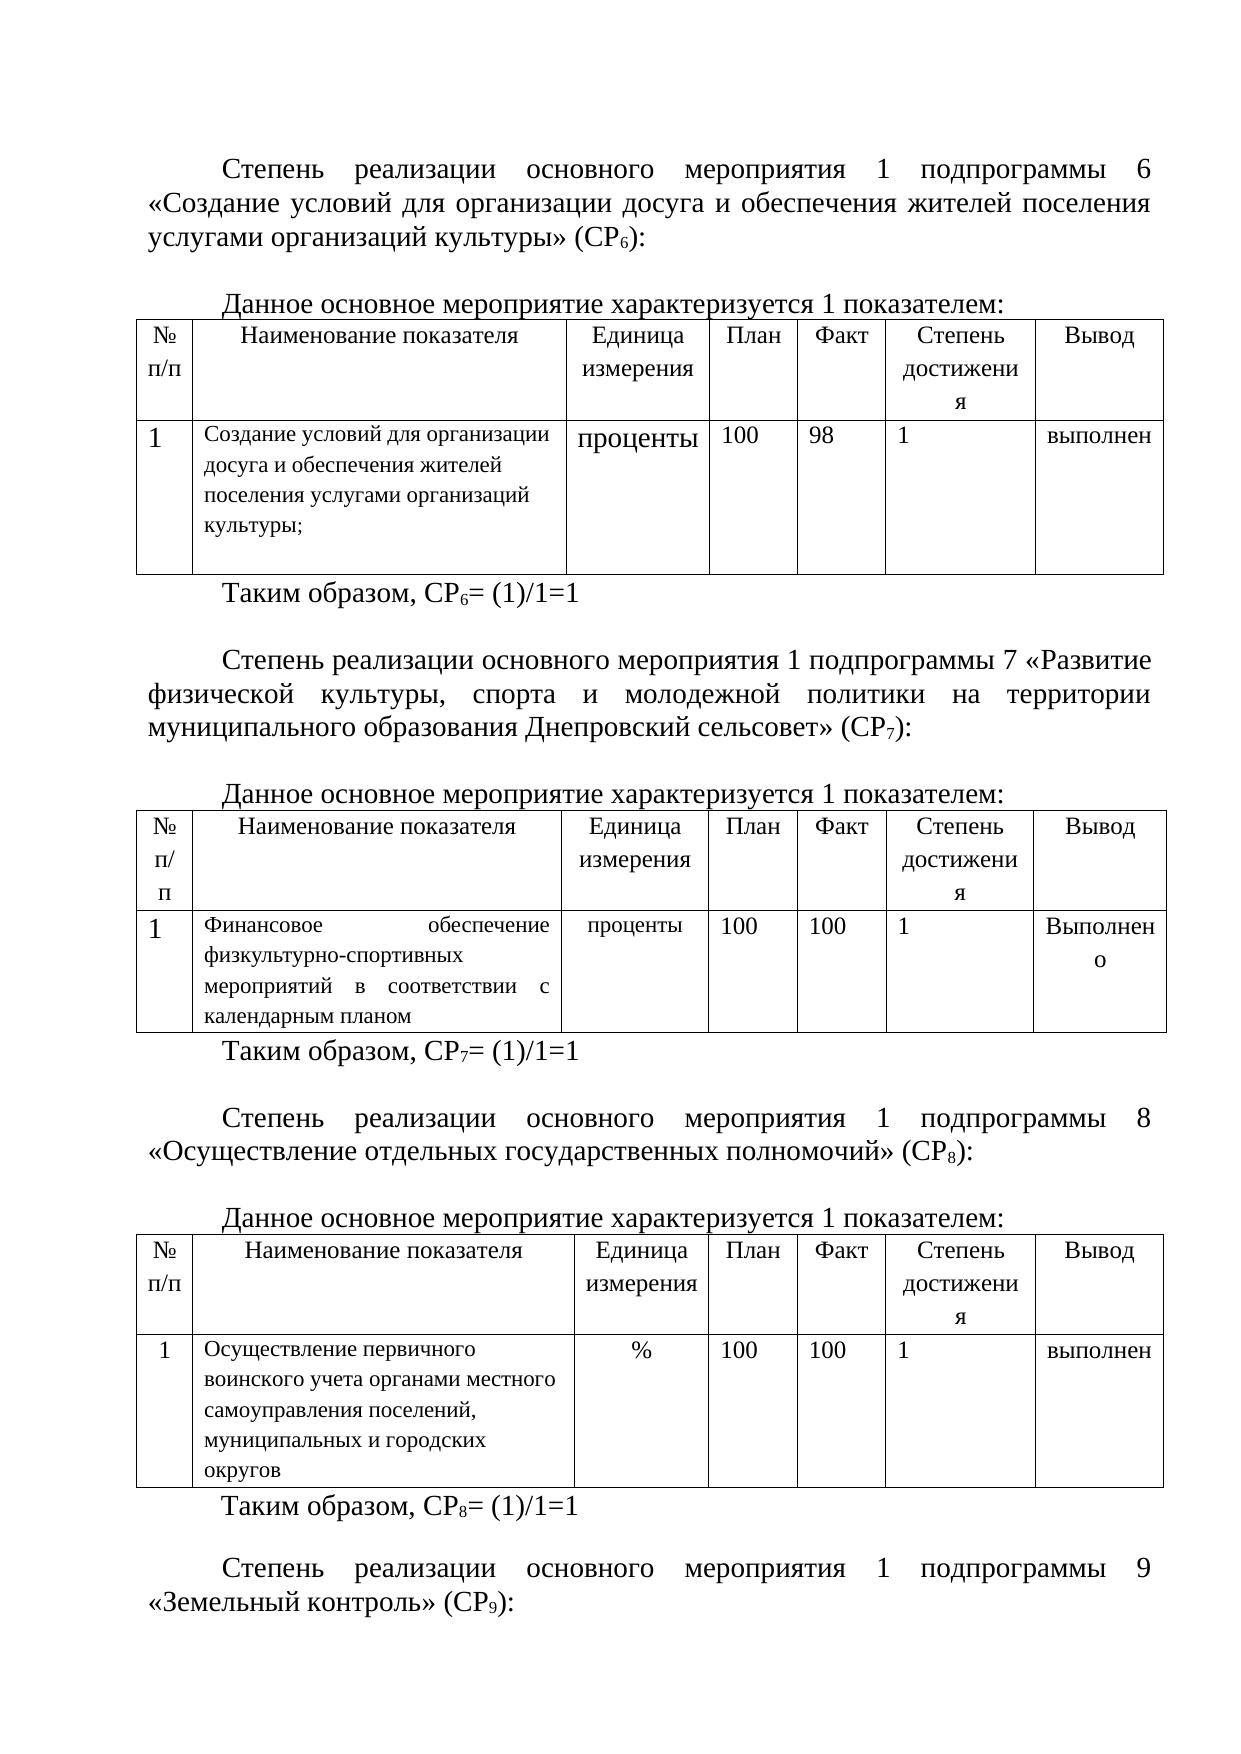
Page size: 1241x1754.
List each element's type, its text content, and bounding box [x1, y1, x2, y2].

table_cell 1 [887, 911, 1033, 1032]
table_header № п/п [137, 811, 192, 910]
table_cell 100 [709, 911, 797, 1032]
table_header Факт [798, 811, 886, 910]
table_cell Финансовое обеспечение физкультурно-спортивных мероприятий в соответствии с календарным планом [193, 911, 561, 1032]
table_header Единица измерения [562, 811, 708, 910]
table_cell 100 [798, 1335, 885, 1487]
text Таким образом, СР7= (1)/1=1 [148, 1033, 1152, 1066]
table_header План [710, 320, 797, 419]
text Таким образом, СР8= (1)/1=1 [148, 1488, 1152, 1521]
table_cell Осуществление первичного воинского учета органами местного самоуправления поселений, муниципальных и городских округов [193, 1335, 574, 1487]
table_cell проценты [567, 421, 709, 574]
table_cell Выполнено [1034, 911, 1166, 1032]
table_header Единица измерения [567, 320, 709, 419]
text Степень реализации основного мероприятия 1 подпрограммы 8 «Осуществление отдельных государственных полномочий» (СР8): [148, 1100, 1152, 1167]
table_cell выполнен [1036, 1335, 1163, 1487]
table_cell проценты [562, 911, 708, 1032]
table_header План [709, 811, 797, 910]
table_cell 1 [137, 1335, 192, 1487]
table_header Степень достижения [886, 1235, 1035, 1334]
table_header Вывод [1034, 811, 1166, 910]
table_header № п/п [137, 1235, 192, 1334]
table_cell 100 [709, 1335, 797, 1487]
text Степень реализации основного мероприятия 1 подпрограммы 7 «Развитие физической культуры, спорта и молодежной политики на территории муниципального образования Днепровский сельсовет» (СР7): [148, 642, 1152, 743]
table_cell выполнен [1036, 421, 1163, 574]
table_header № п/п [137, 320, 192, 419]
table_cell 100 [798, 911, 886, 1032]
table_cell 1 [886, 1335, 1035, 1487]
table_header Наименование показателя [193, 811, 561, 910]
text Данное основное мероприятие характеризуется 1 показателем: [148, 777, 1152, 810]
table_cell 100 [710, 421, 797, 574]
text Таким образом, СР6= (1)/1=1 [148, 575, 1152, 609]
table_cell 1 [137, 421, 192, 574]
table_header Вывод [1036, 1235, 1163, 1334]
text Данное основное мероприятие характеризуется 1 показателем: [148, 286, 1152, 319]
table_cell 98 [798, 421, 885, 574]
text Степень реализации основного мероприятия 1 подпрограммы 6 «Создание условий для организации досуга и обеспечения жителей поселения услугами организаций культуры» (СР6): [148, 152, 1152, 252]
text Данное основное мероприятие характеризуется 1 показателем: [148, 1201, 1152, 1234]
table_header Вывод [1036, 320, 1163, 419]
table_cell Создание условий для организации досуга и обеспечения жителей поселения услугами организаций культуры; [193, 421, 566, 574]
table_cell 1 [886, 421, 1035, 574]
table_header Наименование показателя [193, 320, 566, 419]
table_header Степень достижения [886, 320, 1035, 419]
table_header Единица измерения [575, 1235, 708, 1334]
table_header Наименование показателя [193, 1235, 574, 1334]
text Степень реализации основного мероприятия 1 подпрограммы 9 «Земельный контроль» (СР9): [148, 1550, 1152, 1617]
table_header План [709, 1235, 797, 1334]
table_cell 1 [137, 911, 192, 1032]
table_header Степень достижения [887, 811, 1033, 910]
table_header Факт [798, 1235, 885, 1334]
table_header Факт [798, 320, 885, 419]
table_cell % [575, 1335, 708, 1487]
